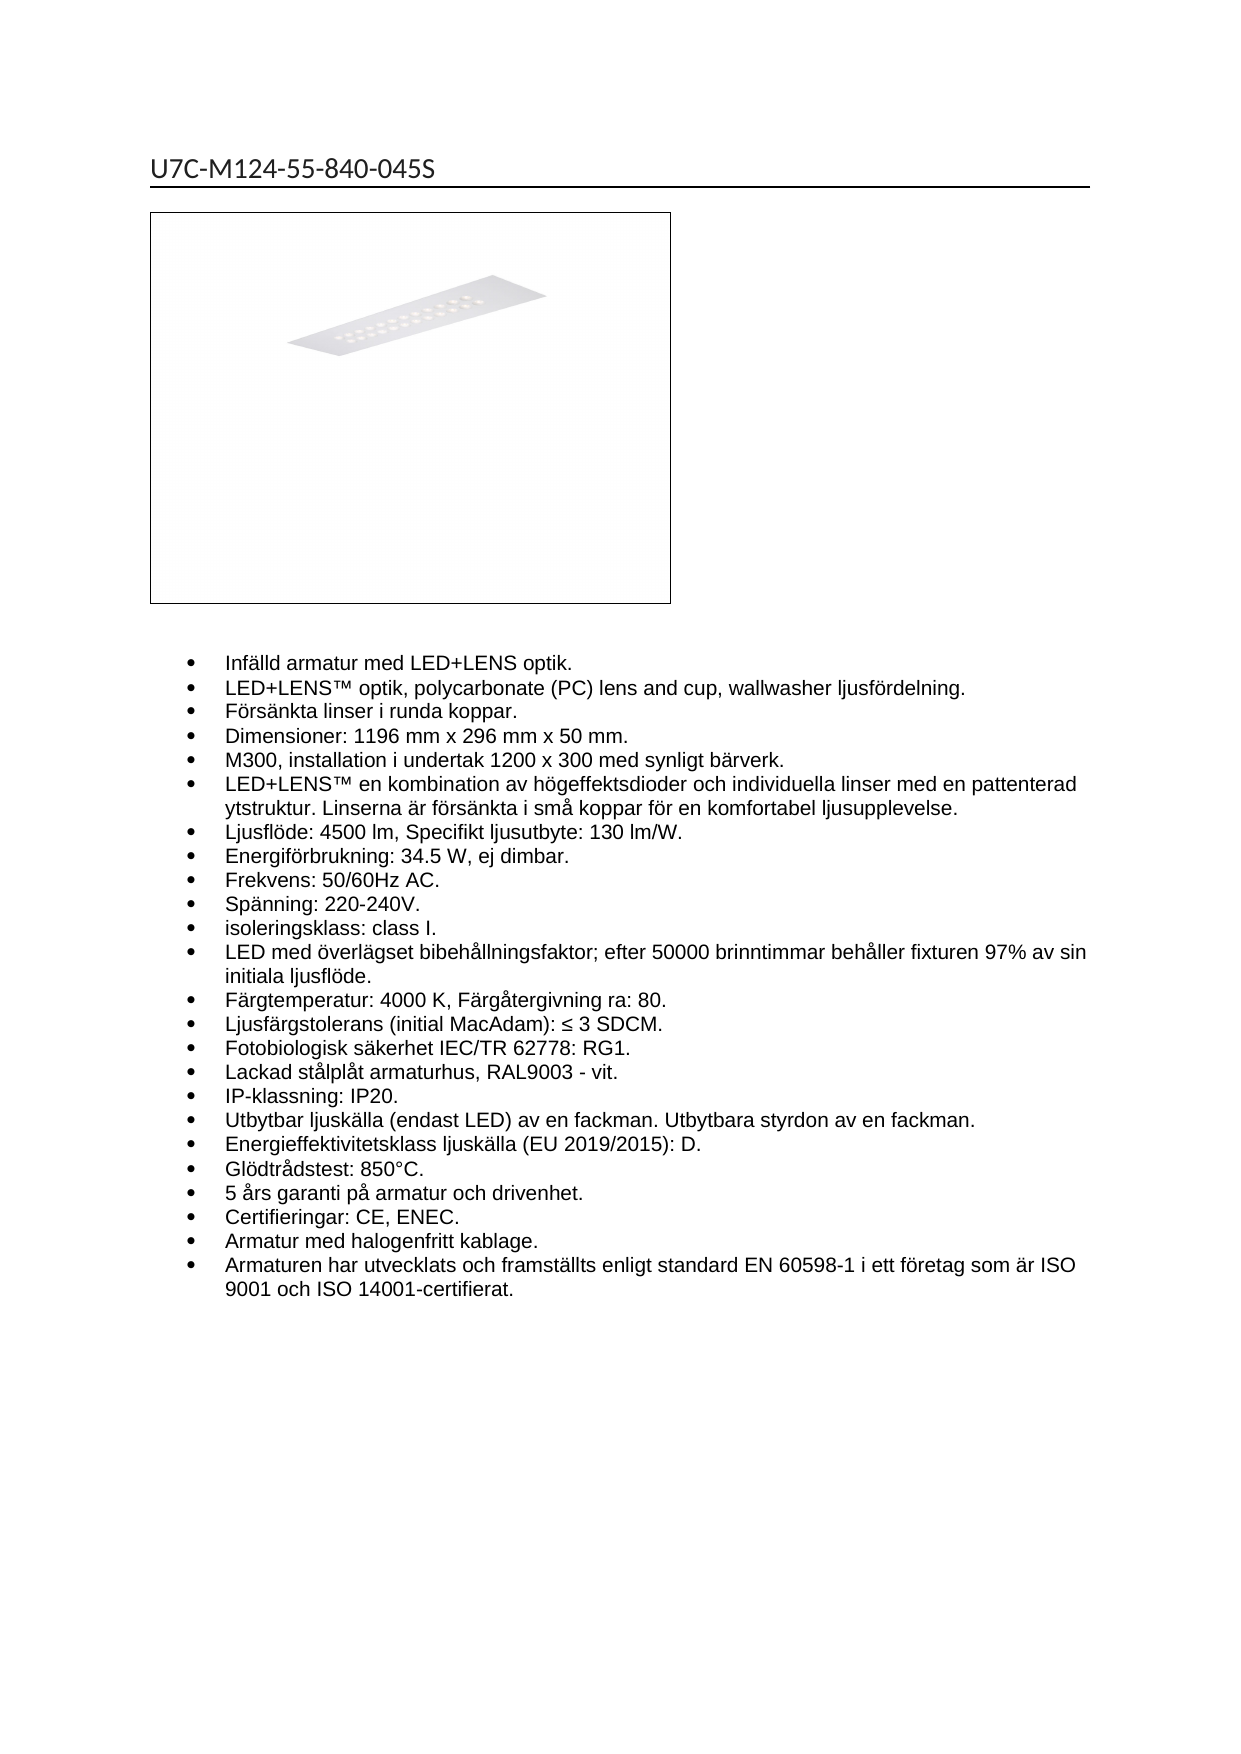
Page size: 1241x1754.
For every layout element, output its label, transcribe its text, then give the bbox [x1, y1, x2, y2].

list LED+LENS™ en kombination av högeffektsdioder och individuella linser med en pattenterad ytstruktur. Linserna är försänkta i små koppar för en komfortabel ljusupplevelse. [187, 772, 1090, 819]
list Lackad stålplåt armaturhus, RAL9003 - vit. [187, 1060, 1090, 1084]
list Dimensioner: 1196 mm x 296 mm x 50 mm. [187, 723, 1090, 747]
list Ljusfärgstolerans (initial MacAdam): ≤ 3 SDCM. [187, 1012, 1090, 1036]
list Certifieringar: CE, ENEC. [187, 1204, 1090, 1228]
picture [151, 213, 670, 603]
list Armaturen har utvecklats och framställts enligt standard EN 60598-1 i ett företag som är ISO 9001 och ISO 14001-certifierat. [187, 1253, 1090, 1301]
list Ljusflöde: 4500 lm, Specifikt ljusutbyte: 130 lm/W. [187, 819, 1090, 844]
list Fotobiologisk säkerhet IEC/TR 62778: RG1. [187, 1036, 1090, 1060]
list Energieffektivitetsklass ljuskälla (EU 2019/2015): D. [187, 1132, 1090, 1156]
list Energiförbrukning: 34.5 W, ej dimbar. [187, 844, 1090, 868]
list LED med överlägset bibehållningsfaktor; efter 50000 brinntimmar behåller fixturen 97% av sin initiala ljusflöde. [187, 940, 1090, 988]
list IP-klassning: IP20. [187, 1084, 1090, 1108]
list Utbytbar ljuskälla (endast LED) av en fackman. Utbytbara styrdon av en fackman. [187, 1108, 1090, 1132]
list LED+LENS™ optik, polycarbonate (PC) lens and cup, wallwasher ljusfördelning. [187, 675, 1090, 699]
list Armatur med halogenfritt kablage. [187, 1228, 1090, 1253]
list Frekvens: 50/60Hz AC. [187, 868, 1090, 892]
list Färgtemperatur: 4000 K, Färgåtergivning ra: 80. [187, 988, 1090, 1012]
list Spänning: 220-240V. [187, 892, 1090, 916]
list Försänkta linser i runda koppar. [187, 699, 1090, 723]
list isoleringsklass: class I. [187, 916, 1090, 940]
list M300, installation i undertak 1200 x 300 med synligt bärverk. [187, 747, 1090, 772]
text U7C-M124-55-840-045S [150, 150, 1090, 186]
list Glödtrådstest: 850°C. [187, 1156, 1090, 1180]
list 5 års garanti på armatur och drivenhet. [187, 1180, 1090, 1204]
list Infälld armatur med LED+LENS optik. [187, 651, 1090, 675]
